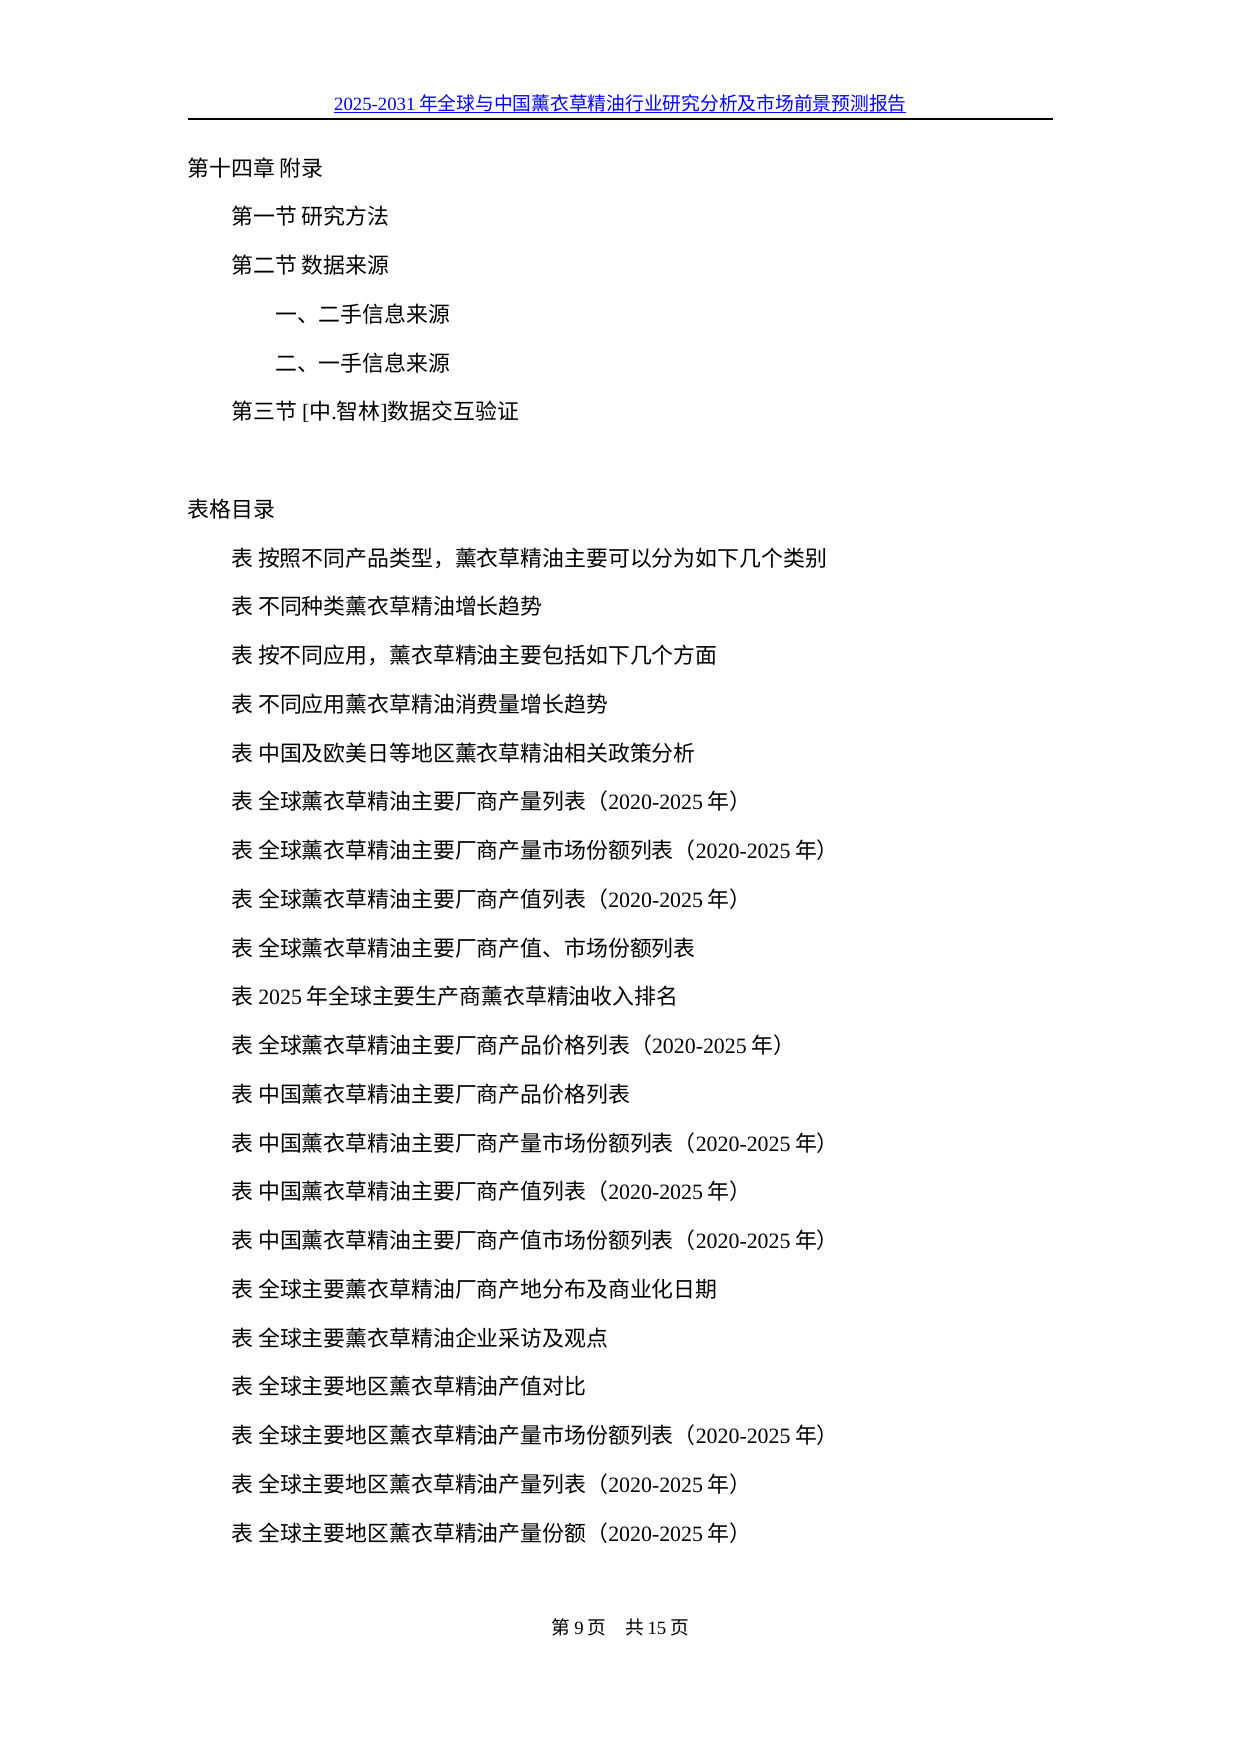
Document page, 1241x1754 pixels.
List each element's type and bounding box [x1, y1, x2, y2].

text [187, 150, 1053, 1548]
